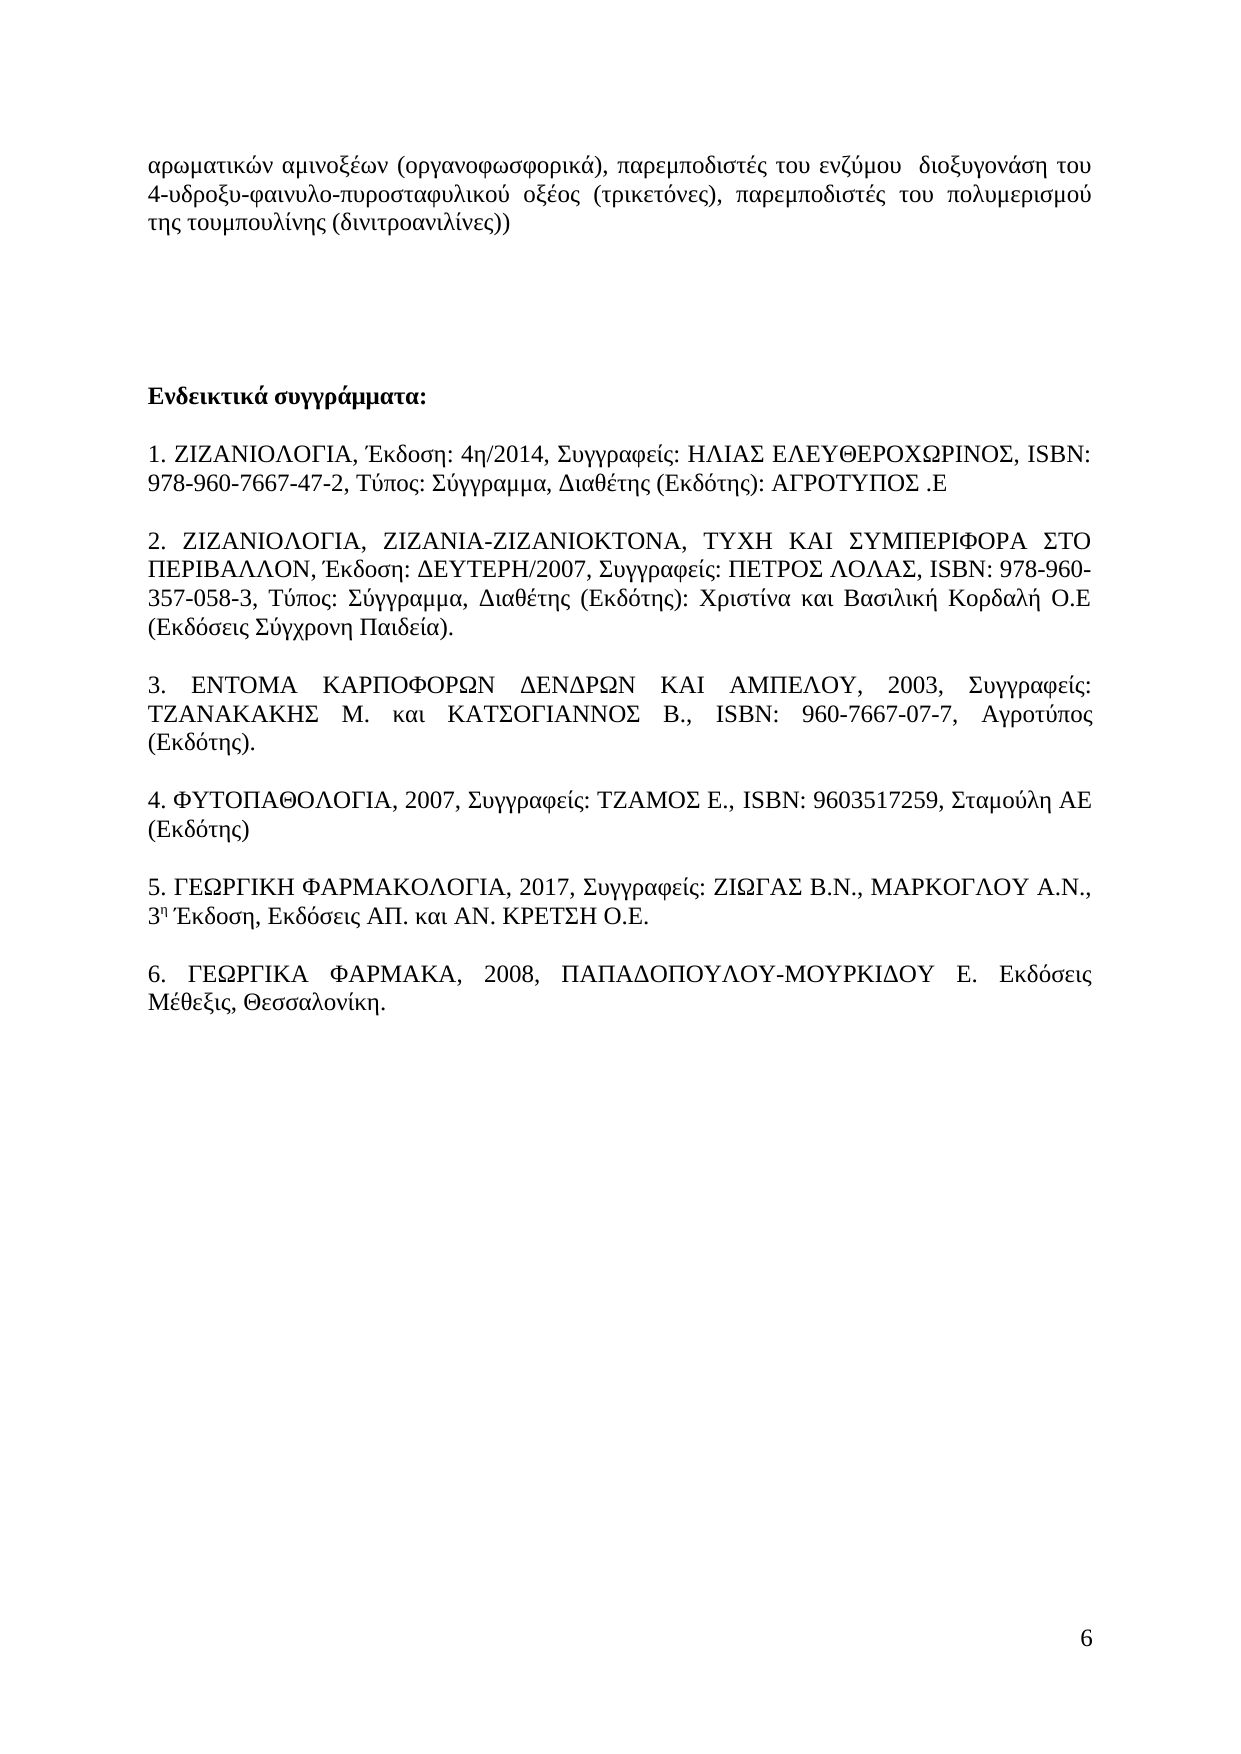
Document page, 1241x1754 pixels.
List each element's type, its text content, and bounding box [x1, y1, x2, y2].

text Ενδεικτικά συγγράμματα: [148, 381, 1092, 410]
text 1. ΖΙΖΑΝΙΟΛΟΓΙΑ, Έκδοση: 4η/2014, Συγγραφείς: ΗΛΙΑΣ ΕΛΕΥΘΕΡΟΧΩΡΙΝΟΣ, ISBN: 978-960-7667-47-2, Τύπος: Σύγγραμμα, Διαθέτης (Εκδότης): ΑΓΡΟΤΥΠΟΣ .Ε [148, 439, 1092, 497]
text 5. ΓΕΩΡΓΙΚΗ ΦΑΡΜΑΚΟΛΟΓΙΑ, 2017, Συγγραφείς: ΖΙΩΓΑΣ Β.Ν., ΜΑΡΚΟΓΛΟΥ Α.Ν., 3η Έκδοση, Εκδόσεις ΑΠ. και ΑΝ. ΚΡΕΤΣΗ Ο.Ε. [148, 872, 1092, 929]
text 3. ΕΝΤΟΜΑ ΚΑΡΠΟΦΟΡΩΝ ΔΕΝΔΡΩΝ ΚΑΙ ΑΜΠΕΛΟΥ, 2003, Συγγραφείς: ΤΖΑΝΑΚΑΚΗΣ Μ. και ΚΑΤΣΟΓΙΑΝΝΟΣ Β., ISBN: 960-7667-07-7, Αγροτύπος (Εκδότης). [148, 670, 1092, 756]
text 6. ΓΕΩΡΓΙΚΑ ΦΑΡΜΑΚΑ, 2008, ΠΑΠΑΔΟΠΟΥΛΟΥ-ΜΟΥΡΚΙΔΟΥ Ε. Εκδόσεις Μέθεξις, Θεσσαλονίκη. [148, 959, 1092, 1016]
text 4. ΦΥΤΟΠΑΘΟΛΟΓΙΑ, 2007, Συγγραφείς: ΤΖΑΜΟΣ Ε., ISBN: 9603517259, Σταμούλη ΑΕ (Εκδότης) [148, 785, 1092, 843]
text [148, 150, 1092, 236]
text 2. ΖΙΖΑΝΙΟΛΟΓΙΑ, ΖΙΖΑΝΙΑ-ΖΙΖΑΝΙΟΚΤΟΝΑ, ΤΥΧΗ ΚΑΙ ΣΥΜΠΕΡΙΦΟΡΑ ΣΤΟ ΠΕΡΙΒΑΛΛΟΝ, Έκδοση: ΔΕΥΤΕΡΗ/2007, Συγγραφείς: ΠΕΤΡΟΣ ΛΟΛΑΣ, ISBN: 978-960-357-058-3, Τύπος: Σύγγραμμα, Διαθέτης (Εκδότης): Χριστίνα και Βασιλική Κορδαλή Ο.Ε (Εκδόσεις Σύγχρονη Παιδεία). [148, 526, 1092, 641]
